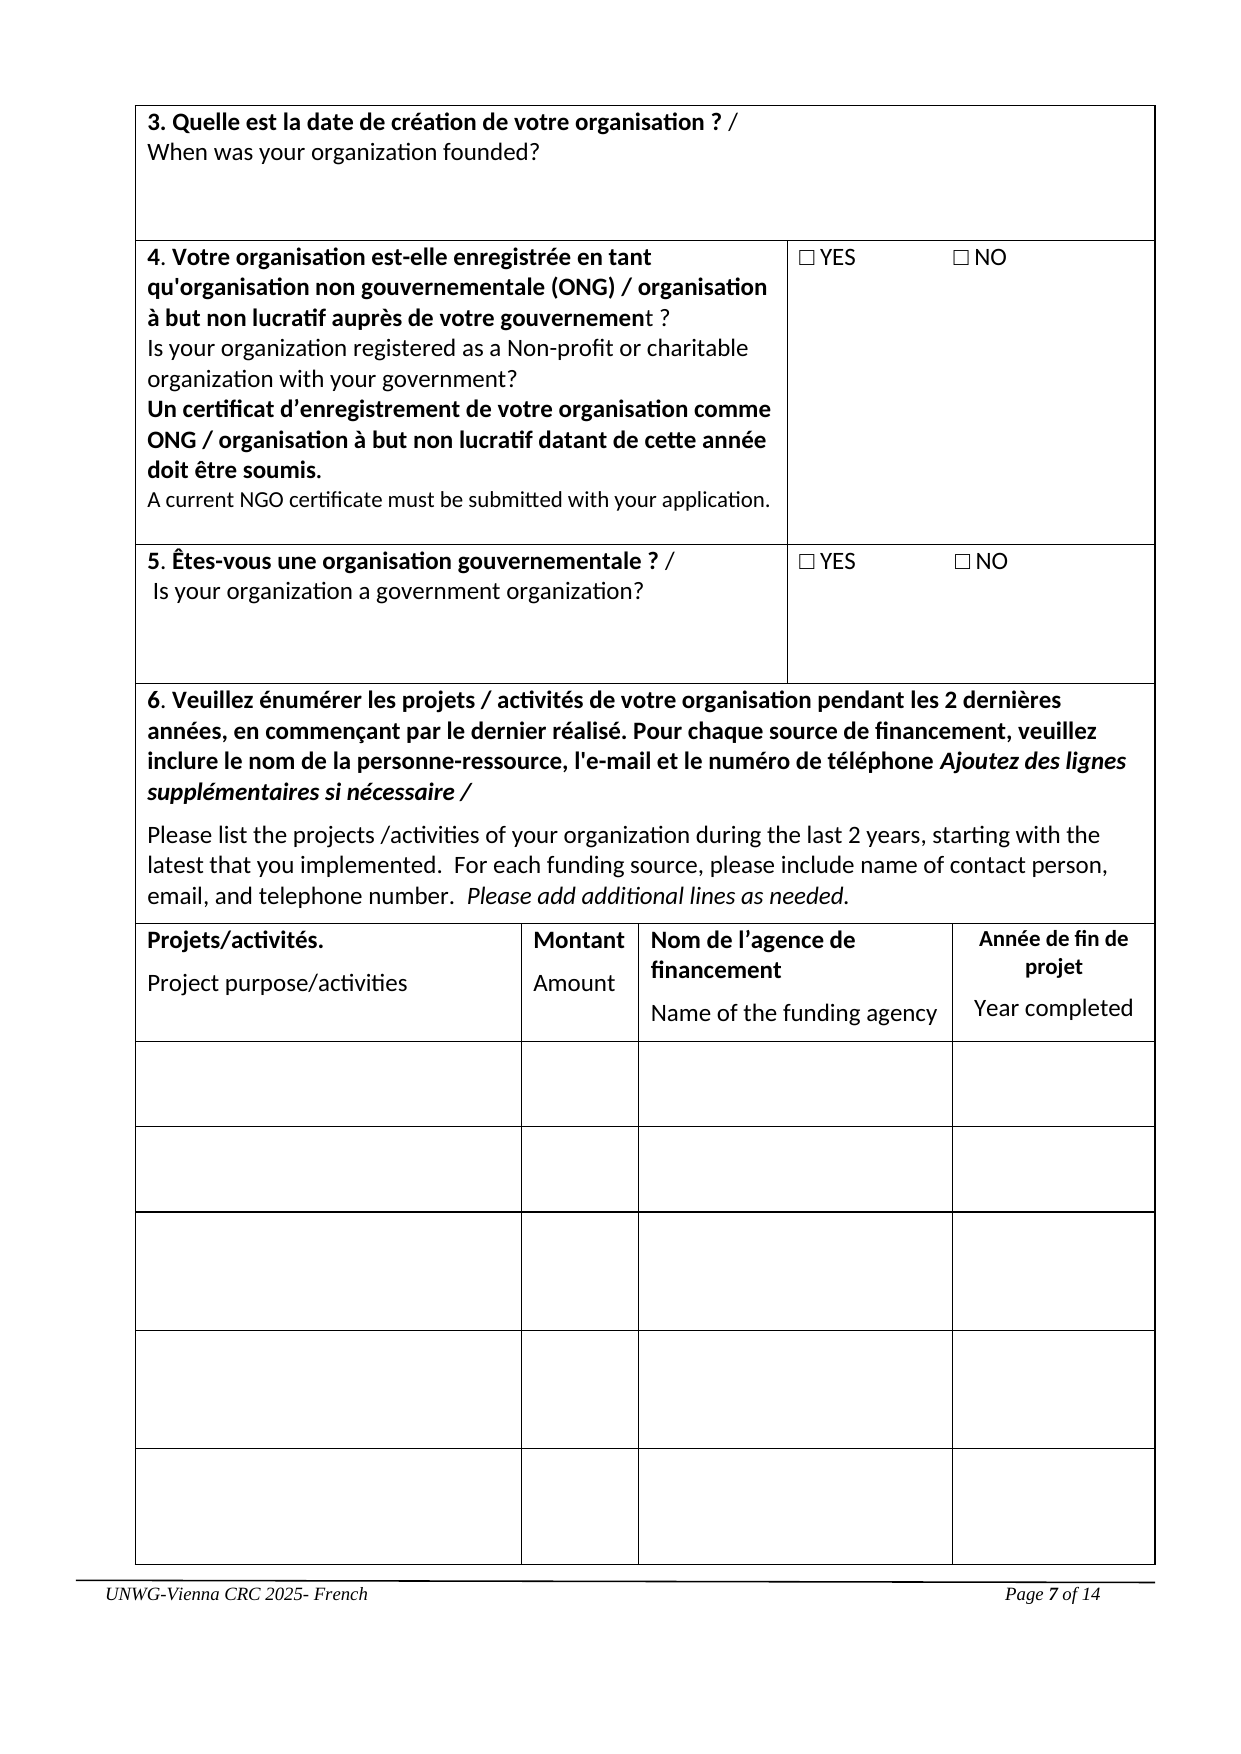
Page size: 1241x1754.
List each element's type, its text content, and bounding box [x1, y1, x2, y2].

table_cell [953, 1213, 1154, 1329]
table_cell □ YES □ NO [788, 545, 1154, 683]
table_cell [522, 1127, 638, 1211]
table_cell [639, 1331, 952, 1448]
table_cell Année de fin de projet Year completed [953, 924, 1154, 1041]
table_cell [136, 1127, 521, 1211]
table_cell [953, 1042, 1154, 1126]
table_cell [953, 1127, 1154, 1211]
table_cell [522, 1331, 638, 1448]
table_cell [953, 1331, 1154, 1448]
table_cell Nom de l’agence de financement Name of the funding agency [639, 924, 952, 1041]
table_cell [639, 1449, 952, 1563]
table_cell [953, 1449, 1154, 1563]
table_cell 6. Veuillez énumérer les projets / activités de votre organisation pendant les 2 dernières années, en commençant par le dernier réalisé. Pour chaque source de financement, veuillez inclure le nom de la personne-ressource, l'e-mail et le numéro de téléphone Ajoutez des lignes supplémentaires si nécessaire / Please list the projects /activities of your organization during the last 2 years, starting with the latest that you implemented. For each funding source, please include name of contact person, email, and telephone number. Please add additional lines as needed. [136, 684, 1154, 923]
table_cell [136, 1213, 521, 1329]
table_cell [639, 1042, 952, 1126]
table_cell 3. Quelle est la date de création de votre organisation ? / When was your organization founded? [136, 106, 1154, 240]
table_cell Projets/activités. Project purpose/activities [136, 924, 521, 1041]
table_cell 4. Votre organisation est-elle enregistrée en tant qu'organisation non gouvernementale (ONG) / organisation à but non lucratif auprès de votre gouvernement ? Is your organization registered as a Non-profit or charitable organization with your government? Un certificat d’enregistrement de votre organisation comme ONG / organisation à but non lucratif datant de cette année doit être soumis. A current NGO certificate must be submitted with your application. [136, 241, 787, 544]
table_cell 5. Êtes-vous une organisation gouvernementale ? / Is your organization a government organization? [136, 545, 787, 683]
table_cell Montant Amount [522, 924, 638, 1041]
table_cell [639, 1213, 952, 1329]
table_cell □ YES □ NO [788, 241, 1154, 544]
table_cell [136, 1449, 521, 1563]
table_cell [522, 1213, 638, 1329]
table_cell [136, 1331, 521, 1448]
table_cell [522, 1449, 638, 1563]
table_cell [136, 1042, 521, 1126]
table_cell [639, 1127, 952, 1211]
table_cell [522, 1042, 638, 1126]
